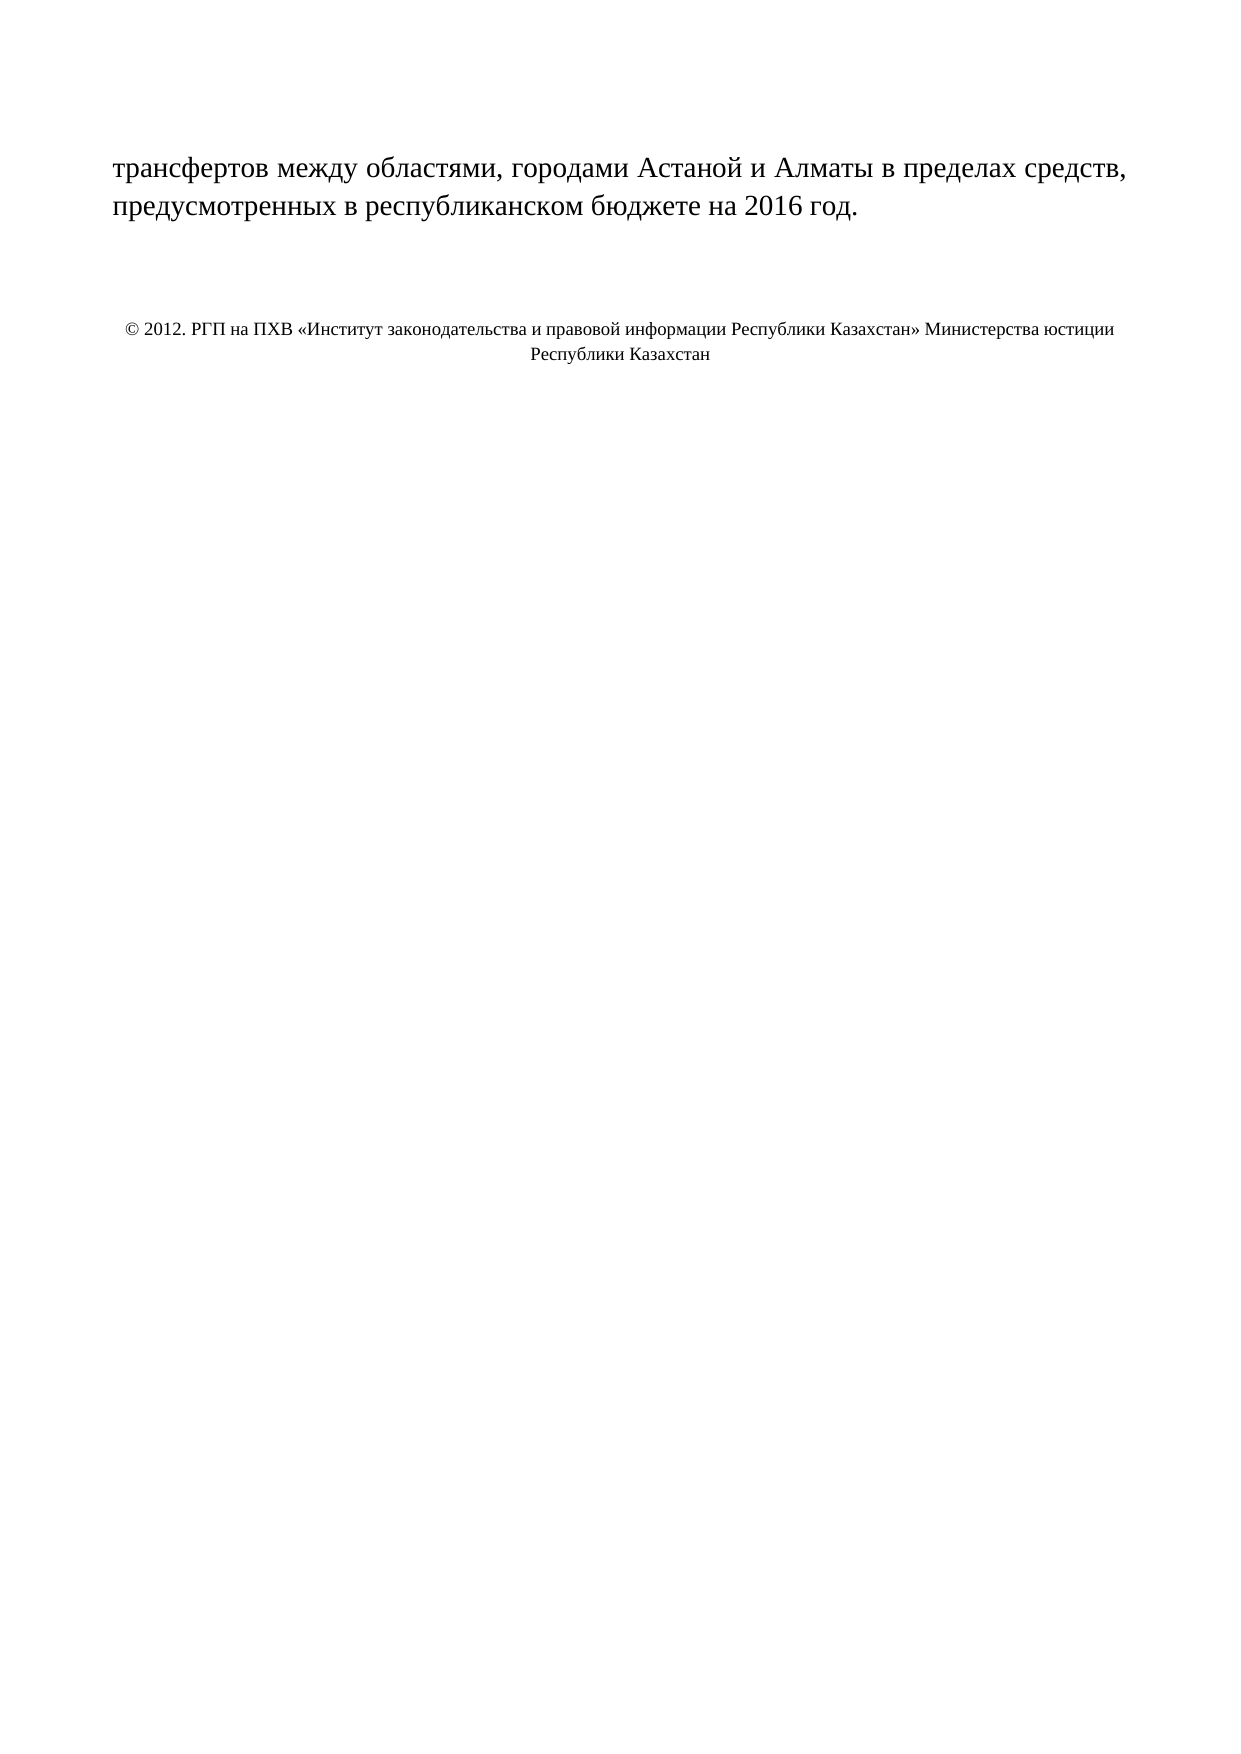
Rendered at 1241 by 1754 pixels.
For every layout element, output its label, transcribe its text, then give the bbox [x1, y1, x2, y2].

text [112, 150, 1128, 222]
text © 2012. РГП на ПХВ «Институт законодательства и правовой информации Республики Казахстан» Министерства юстиции Республики Казахстан [112, 318, 1128, 364]
